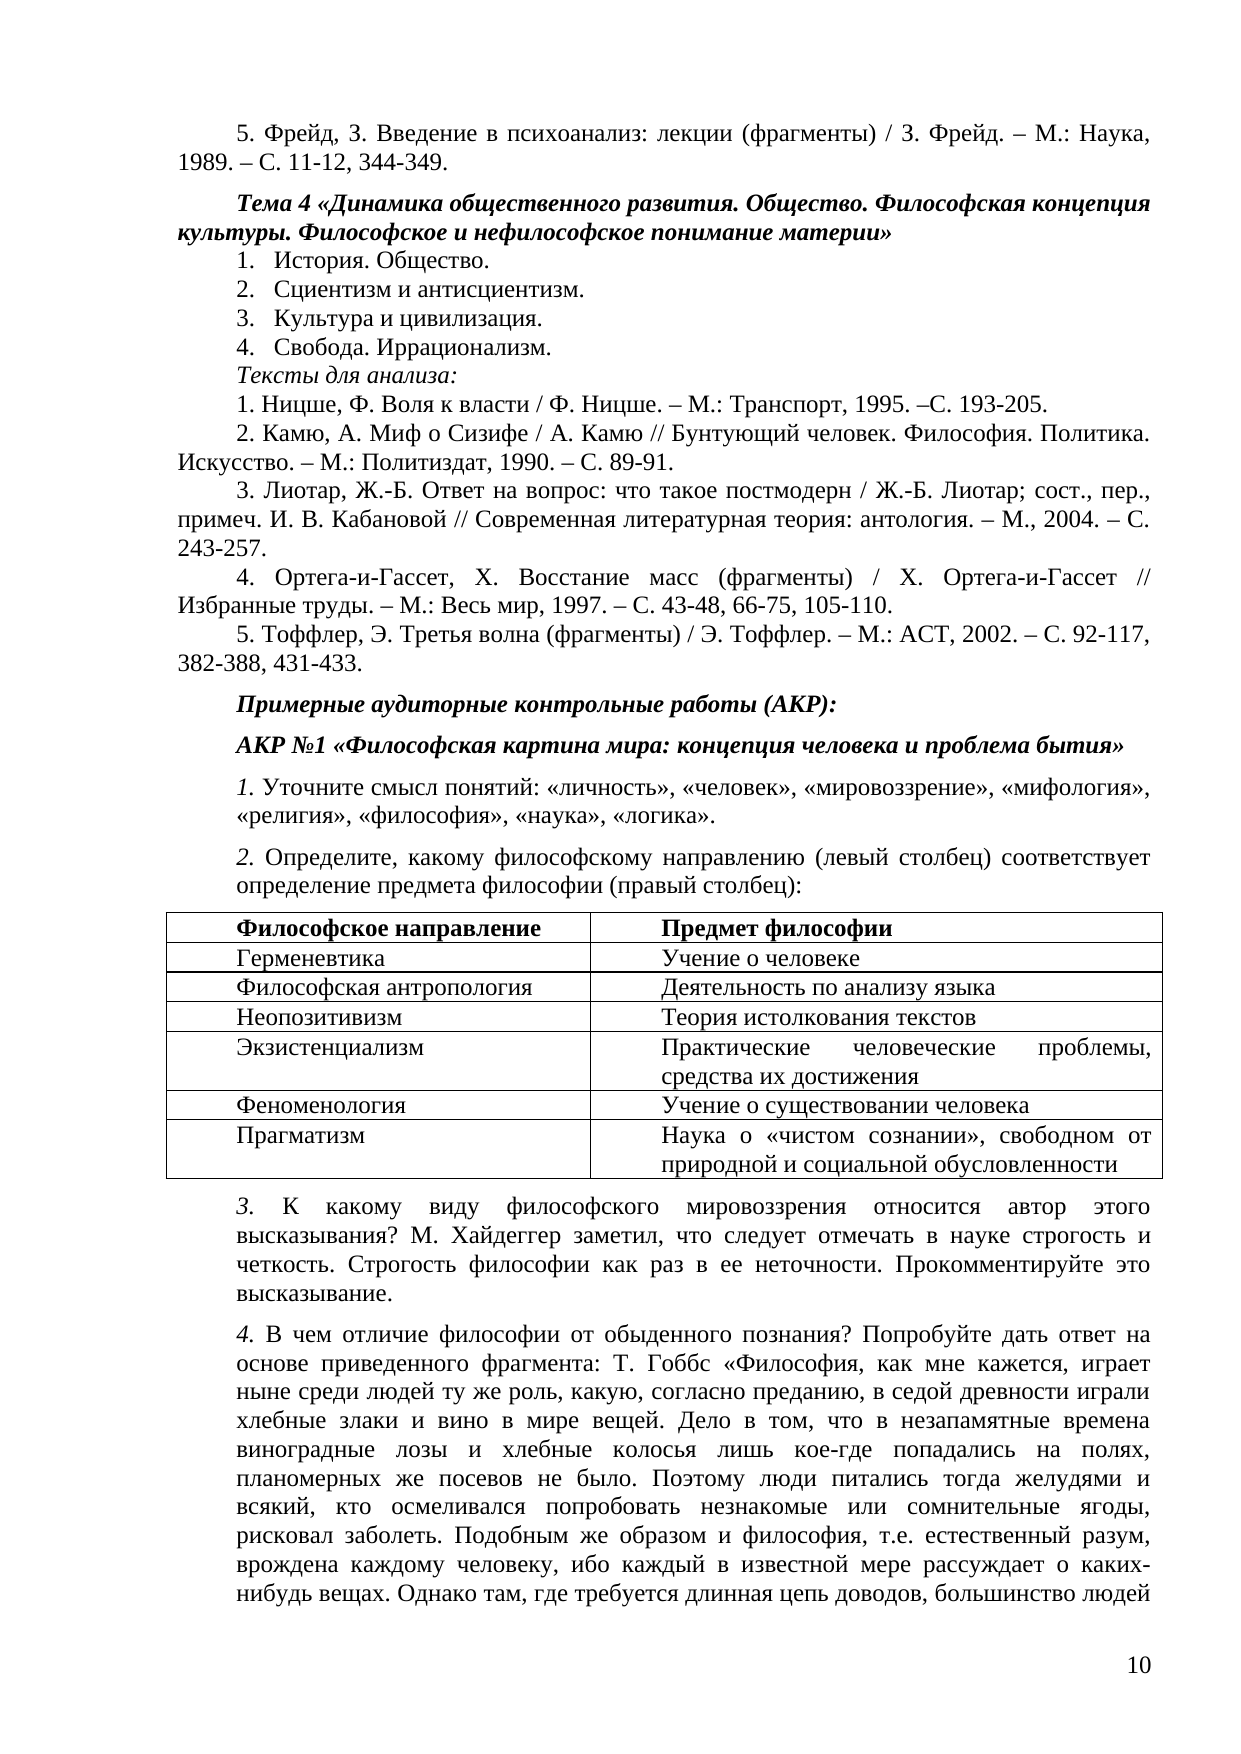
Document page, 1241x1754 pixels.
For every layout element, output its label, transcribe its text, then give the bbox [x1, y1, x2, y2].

table_cell Прагматизм [167, 1120, 590, 1178]
table_cell Учение о существовании человека [591, 1091, 1162, 1119]
table_cell Герменевтика [167, 943, 590, 971]
table_cell Деятельность по анализу языка [591, 973, 1162, 1001]
table_header Философское направление [167, 913, 590, 942]
text Примерные аудиторные контрольные работы (АКР): [177, 689, 1152, 718]
list Культура и цивилизация. [236, 303, 1152, 332]
list Сциентизм и антисциентизм. [236, 274, 1152, 303]
table_cell Феноменология [167, 1091, 590, 1119]
table_cell Экзистенциализм [167, 1032, 590, 1089]
table_cell Философская антропология [167, 973, 590, 1001]
table_cell Неопозитивизм [167, 1002, 590, 1031]
table_cell Теория истолкования текстов [591, 1002, 1162, 1031]
text 1. Уточните смысл понятий: «личность», «человек», «мировоззрение», «мифология», «религия», «философия», «наука», «логика». [236, 772, 1152, 829]
table_cell Учение о человеке [591, 943, 1162, 971]
table_cell Наука о «чистом сознании», свободном от природной и социальной обусловленности [591, 1120, 1162, 1178]
text 3. Лиотар, Ж.-Б. Ответ на вопрос: что такое постмодерн / Ж.-Б. Лиотар; сост., пер., примеч. И. В. Кабановой // Современная литературная теория: антология. – М., 2004. – С. 243-257. [177, 476, 1152, 562]
text 2. Камю, А. Миф о Сизифе / А. Камю // Бунтующий человек. Философия. Политика. Искусство. – М.: Политиздат, 1990. – С. 89-91. [177, 418, 1152, 476]
text АКР №1 «Философская картина мира: концепция человека и проблема бытия» [177, 731, 1152, 759]
text 4. Ортега-и-Гассет, Х. Восстание масс (фрагменты) / Х. Ортега-и-Гассет // Избранные труды. – М.: Весь мир, 1997. – С. 43-48, 66-75, 105-110. [177, 562, 1152, 619]
list История. Общество. [236, 246, 1152, 274]
text 5. Фрейд, З. Введение в психоанализ: лекции (фрагменты) / З. Фрейд. – М.: Наука, 1989. – С. 11-12, 344-349. [177, 118, 1152, 176]
text 3. К какому виду философского мировоззрения относится автор этого высказывания? М. Хайдеггер заметил, что следует отмечать в науке строгость и четкость. Строгость философии как раз в ее неточности. Прокомментируйте это высказывание. [236, 1191, 1152, 1306]
text 2. Определите, какому философскому направлению (левый столбец) соответствует определение предмета философии (правый столбец): [236, 842, 1152, 899]
table_header Предмет философии [591, 913, 1162, 942]
table_cell Практические человеческие проблемы, средства их достижения [591, 1032, 1162, 1089]
text Тема 4 «Динамика общественного развития. Общество. Философская концепция культуры. Философское и нефилософское понимание материи» [177, 188, 1152, 246]
text Тексты для анализа: [177, 361, 1152, 389]
text 5. Тоффлер, Э. Третья волна (фрагменты) / Э. Тоффлер. – М.: АСТ, 2002. – С. 92-117, 382-388, 431-433. [177, 619, 1152, 677]
text 1. Ницше, Ф. Воля к власти / Ф. Ницше. – М.: Транспорт, 1995. –С. 193-205. [177, 389, 1152, 418]
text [236, 1319, 1152, 1606]
list Свобода. Иррационализм. [236, 332, 1152, 361]
